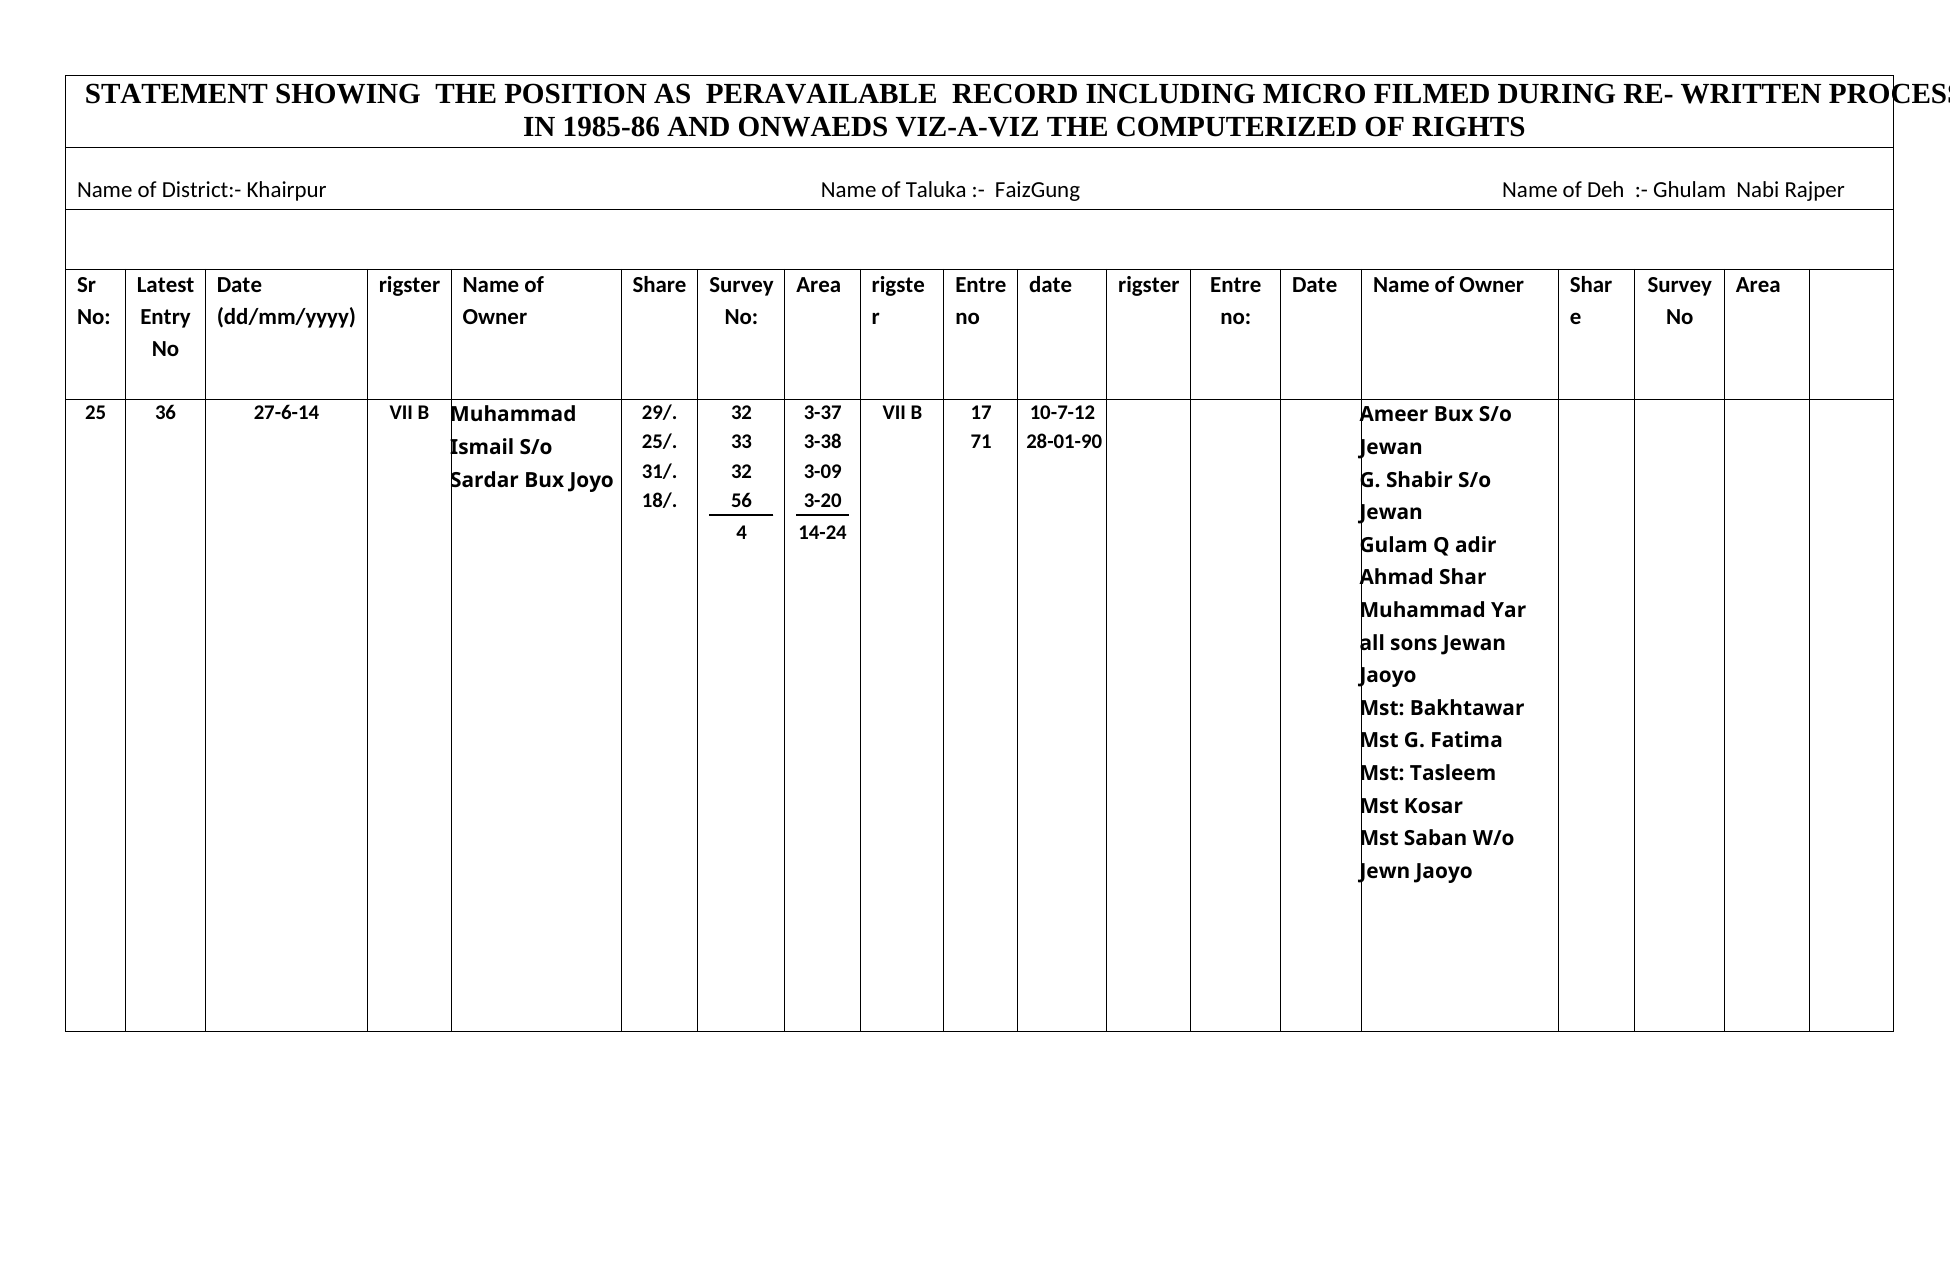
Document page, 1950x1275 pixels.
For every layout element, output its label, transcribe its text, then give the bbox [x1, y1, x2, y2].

table_cell Survey No: [698, 270, 784, 398]
table_cell Muhammad Ismail S/o Sardar Bux Joyo [452, 400, 621, 1031]
table_cell 36 [126, 400, 205, 1031]
table_cell Share [1559, 270, 1634, 398]
table_cell rigster [368, 270, 451, 398]
table_cell Name of Owner [1362, 270, 1558, 398]
table_cell Sr No: [66, 270, 125, 398]
table_cell 10-7-12 28-01-90 [1018, 400, 1106, 1031]
table_header STATEMENT SHOWING THE POSITION AS PERAVAILABLE RECORD INCLUDING MICRO FILMED DURING RE- WRITTEN PROCESS IN 1985-86 AND ONWAEDS VIZ-A-VIZ THE COMPUTERIZED OF RIGHTS [66, 76, 1893, 147]
table_cell rigster [861, 270, 943, 398]
table_cell Ameer Bux S/o Jewan G. Shabir S/o Jewan Gulam Q adir Ahmad Shar Muhammad Yar all sons Jewan Jaoyo Mst: Bakhtawar Mst G. Fatima Mst: Tasleem Mst Kosar Mst Saban W/o Jewn Jaoyo [1362, 400, 1558, 1031]
table_cell VII B [861, 400, 943, 1031]
table_cell [1810, 400, 1893, 1031]
table_cell [1725, 400, 1809, 1031]
table_cell 17 71 [944, 400, 1017, 1031]
table_cell Area [1725, 270, 1809, 398]
table_cell [1281, 400, 1361, 1031]
table_cell Name of District:- Khairpur Name of Taluka :- FaizGung Name of Deh :- Ghulam Nabi Rajper [66, 148, 1893, 209]
table_cell 25 [66, 400, 125, 1031]
table_cell Share [622, 270, 697, 398]
table_cell 27-6-14 [206, 400, 367, 1031]
table_cell 3-37 3-38 3-09 3-20 14-24 [785, 400, 860, 1031]
table_cell [1191, 400, 1280, 1031]
table_cell Date (dd/mm/yyyy) [206, 270, 367, 398]
table_cell Date [1281, 270, 1361, 398]
table_cell [1810, 270, 1893, 398]
table_cell [66, 210, 1893, 269]
table_cell Name of Owner [452, 270, 621, 398]
table_cell VII B [368, 400, 451, 1031]
table_cell Entre no: [1191, 270, 1280, 398]
table_cell 32 33 32 56 4 [698, 400, 784, 1031]
table_cell Latest Entry No [126, 270, 205, 398]
table_cell Entre no [944, 270, 1017, 398]
table_cell Area [785, 270, 860, 398]
table_cell [1107, 400, 1190, 1031]
table_cell date [1018, 270, 1106, 398]
table_cell 29/. 25/. 31/. 18/. [622, 400, 697, 1031]
table_cell [1559, 400, 1634, 1031]
table_cell rigster [1107, 270, 1190, 398]
table_cell [1635, 400, 1724, 1031]
table_cell Survey No [1635, 270, 1724, 398]
